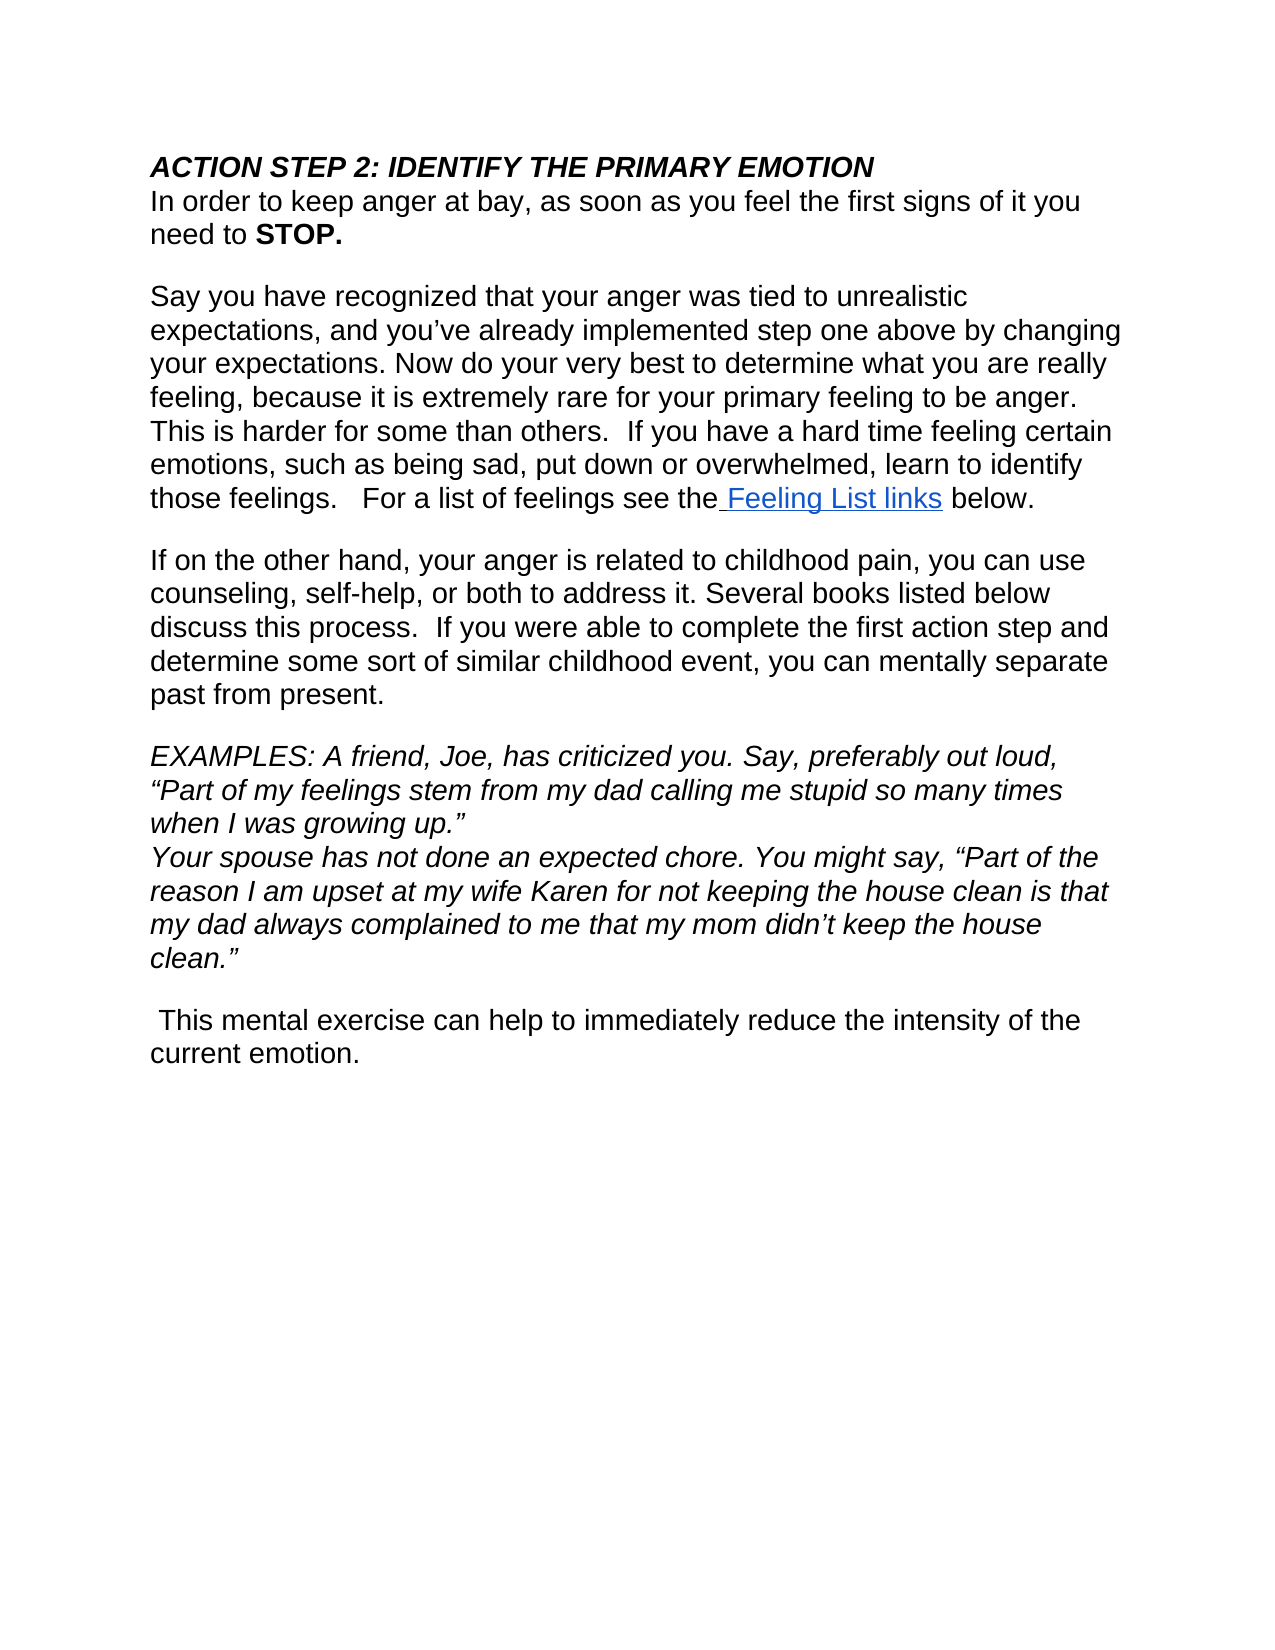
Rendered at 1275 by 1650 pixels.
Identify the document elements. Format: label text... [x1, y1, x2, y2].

text If on the other hand, your anger is related to childhood pain, you can use counseling, self-help, or both to address it. Several books listed below discuss this process. If you were able to complete the first action step and determine some sort of similar childhood event, you can mentally separate past from present. [150, 543, 1125, 711]
text In order to keep anger at bay, as soon as you feel the first signs of it you need to STOP. [150, 183, 1125, 251]
text EXAMPLES: A friend, Joe, has criticized you. Say, preferably out loud, “Part of my feelings stem from my dad calling me stupid so many times when I was growing up.” [150, 739, 1125, 840]
text ACTION STEP 2: IDENTIFY THE PRIMARY EMOTION [150, 150, 1125, 183]
text Your spouse has not done an expected chore. You might say, “Part of the reason I am upset at my wife Karen for not keeping the house clean is that my dad always complained to me that my mom didn’t keep the house clean.” [150, 840, 1125, 974]
text This mental exercise can help to immediately reduce the intensity of the current emotion. [150, 1003, 1125, 1070]
text Say you have recognized that your anger was tied to unrealistic expectations, and you’ve already implemented step one above by changing your expectations. Now do your very best to determine what you are really feeling, because it is extremely rare for your primary feeling to be anger. This is harder for some than others. If you have a hard time feeling certain emotions, such as being sad, put down or overwhelmed, learn to identify those feelings. For a list of feelings see the Feeling List links below. [150, 279, 1125, 514]
